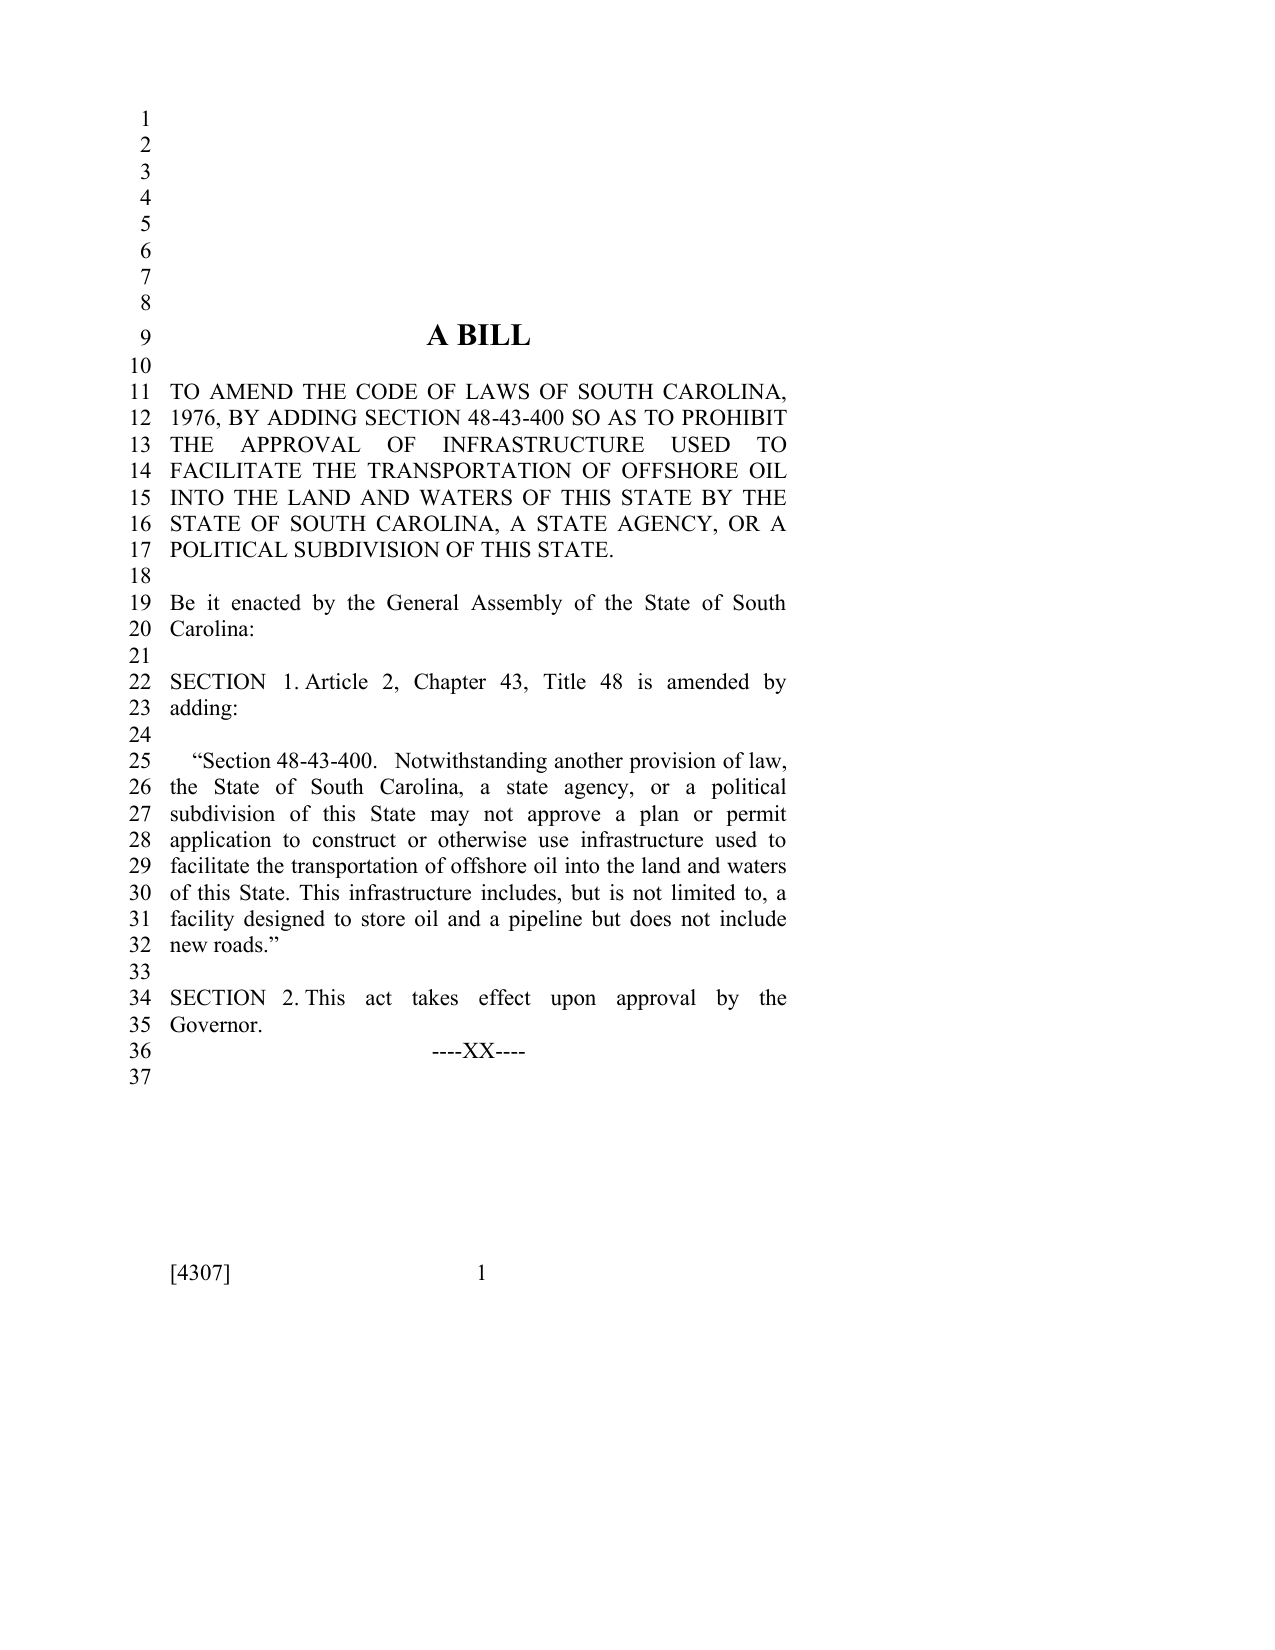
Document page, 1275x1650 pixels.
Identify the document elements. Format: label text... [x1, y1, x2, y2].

text Be it enacted by the General Assembly of the State of South Carolina: [169, 589, 787, 642]
text SECTION 2. This act takes effect upon approval by the Governor. [169, 984, 787, 1037]
text ----XX---- [169, 1037, 787, 1063]
text A BILL [169, 316, 787, 352]
text SECTION 1. Article 2, Chapter 43, Title 48 is amended by adding: [169, 668, 787, 721]
text TO AMEND THE CODE OF LAWS OF SOUTH CAROLINA, 1976, BY ADDING SECTION 48-43-400 SO AS TO PROHIBIT THE APPROVAL OF INFRASTRUCTURE USED TO FACILITATE THE TRANSPORTATION OF OFFSHORE OIL INTO THE LAND AND WATERS OF THIS STATE BY THE STATE OF SOUTH CAROLINA, A STATE AGENCY, OR A POLITICAL SUBDIVISION OF THIS STATE. [169, 378, 787, 563]
text “Section 48-43-400. Notwithstanding another provision of law, the State of South Carolina, a state agency, or a political subdivision of this State may not approve a plan or permit application to construct or otherwise use infrastructure used to facilitate the transportation of offshore oil into the land and waters of this State. This infrastructure includes, but is not limited to, a facility designed to store oil and a pipeline but does not include new roads.” [169, 747, 787, 958]
